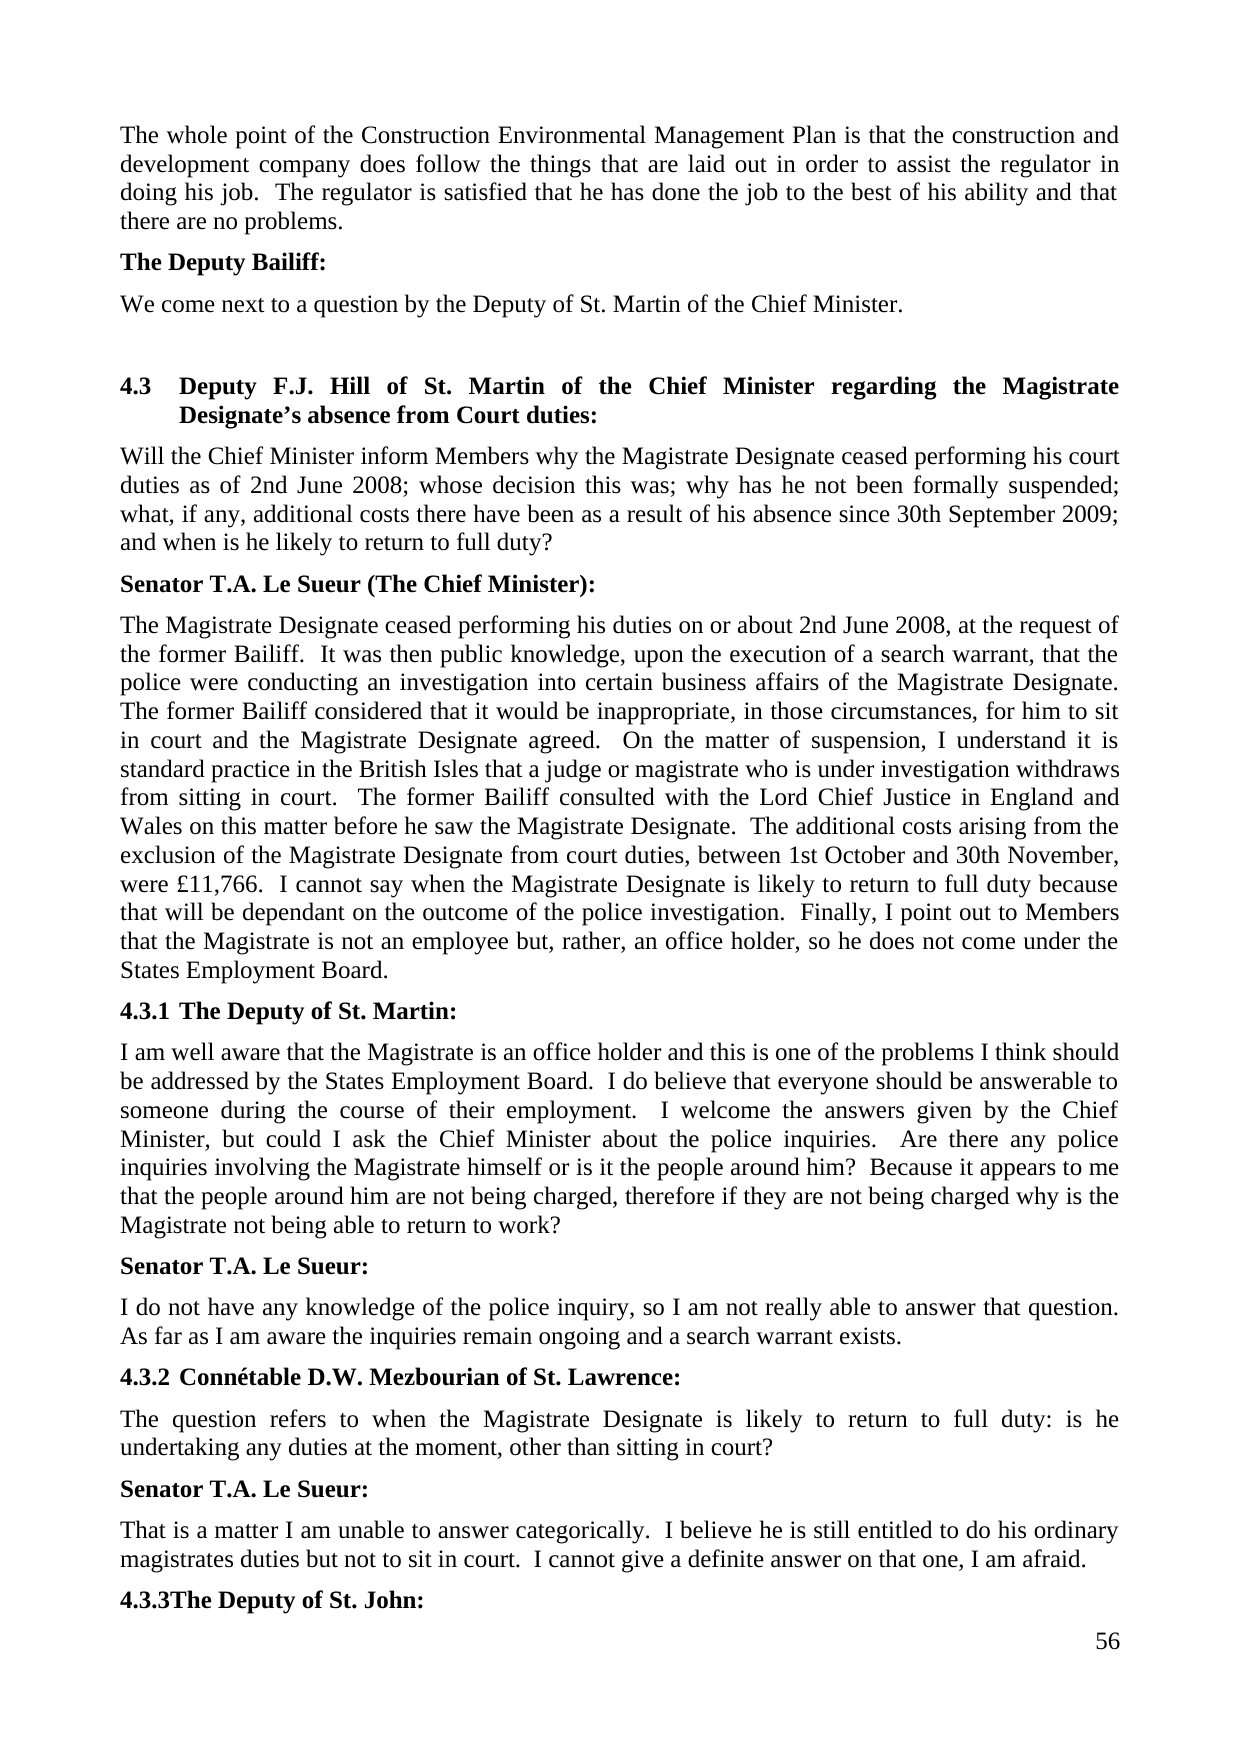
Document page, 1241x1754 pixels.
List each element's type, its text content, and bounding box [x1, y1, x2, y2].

text We come next to a question by the Deputy of St. Martin of the Chief Minister. [120, 289, 1120, 317]
text Senator T.A. Le Sueur: [120, 1251, 1120, 1280]
text I am well aware that the Magistrate is an office holder and this is one of the problems I think should be addressed by the States Employment Board. I do believe that everyone should be answerable to someone during the course of their employment. I welcome the answers given by the Chief Minister, but could I ask the Chief Minister about the police inquiries. Are there any police inquiries involving the Magistrate himself or is it the people around him? Because it appears to me that the people around him are not being charged, therefore if they are not being charged why is the Magistrate not being able to return to work? [120, 1037, 1120, 1239]
text The Magistrate Designate ceased performing his duties on or about 2nd June 2008, at the request of the former Bailiff. It was then public knowledge, upon the execution of a search warrant, that the police were conducting an investigation into certain business affairs of the Magistrate Designate. The former Bailiff considered that it would be inappropriate, in those circumstances, for him to sit in court and the Magistrate Designate agreed. On the matter of suspension, I understand it is standard practice in the British Isles that a judge or magistrate who is under investigation withdraws from sitting in court. The former Bailiff consulted with the Lord Chief Justice in England and Wales on this matter before he saw the Magistrate Designate. The additional costs arising from the exclusion of the Magistrate Designate from court duties, between 1st October and 30th November, were £11,766. I cannot say when the Magistrate Designate is likely to return to full duty because that will be dependant on the outcome of the police investigation. Finally, I point out to Members that the Magistrate is not an employee but, rather, an office holder, so he does not come under the States Employment Board. [120, 610, 1120, 984]
subtitle 4.3 Deputy F.J. Hill of St. Martin of the Chief Minister regarding the Magistrate Designate’s absence from Court duties: [120, 371, 1120, 429]
text The whole point of the Construction Environmental Management Plan is that the construction and development company does follow the things that are laid out in order to assist the regulator in doing his job. The regulator is satisfied that he has done the job to the best of his ability and that there are no problems. [120, 120, 1120, 235]
text I do not have any knowledge of the police inquiry, so I am not really able to answer that question. As far as I am aware the inquiries remain ongoing and a search warrant exists. [120, 1292, 1120, 1350]
subtitle 4.3.3The Deputy of St. John: [120, 1585, 1120, 1614]
text The Deputy Bailiff: [120, 247, 1120, 276]
subtitle Senator T.A. Le Sueur (The Chief Minister): [120, 569, 1120, 597]
subtitle 4.3.2 Connétable D.W. Mezbourian of St. Lawrence: [120, 1362, 1120, 1391]
text Will the Chief Minister inform Members why the Magistrate Designate ceased performing his court duties as of 2nd June 2008; whose decision this was; why has he not been formally suspended; what, if any, additional costs there have been as a result of his absence since 30th September 2009; and when is he likely to return to full duty? [120, 441, 1120, 556]
subtitle 4.3.1 The Deputy of St. Martin: [120, 996, 1120, 1025]
text That is a matter I am unable to answer categorically. I believe he is still entitled to do his ordinary magistrates duties but not to sit in court. I cannot give a definite answer on that one, I am afraid. [120, 1515, 1120, 1572]
text The question refers to when the Magistrate Designate is likely to return to full duty: is he undertaking any duties at the moment, other than sitting in court? [120, 1404, 1120, 1461]
text Senator T.A. Le Sueur: [120, 1474, 1120, 1502]
